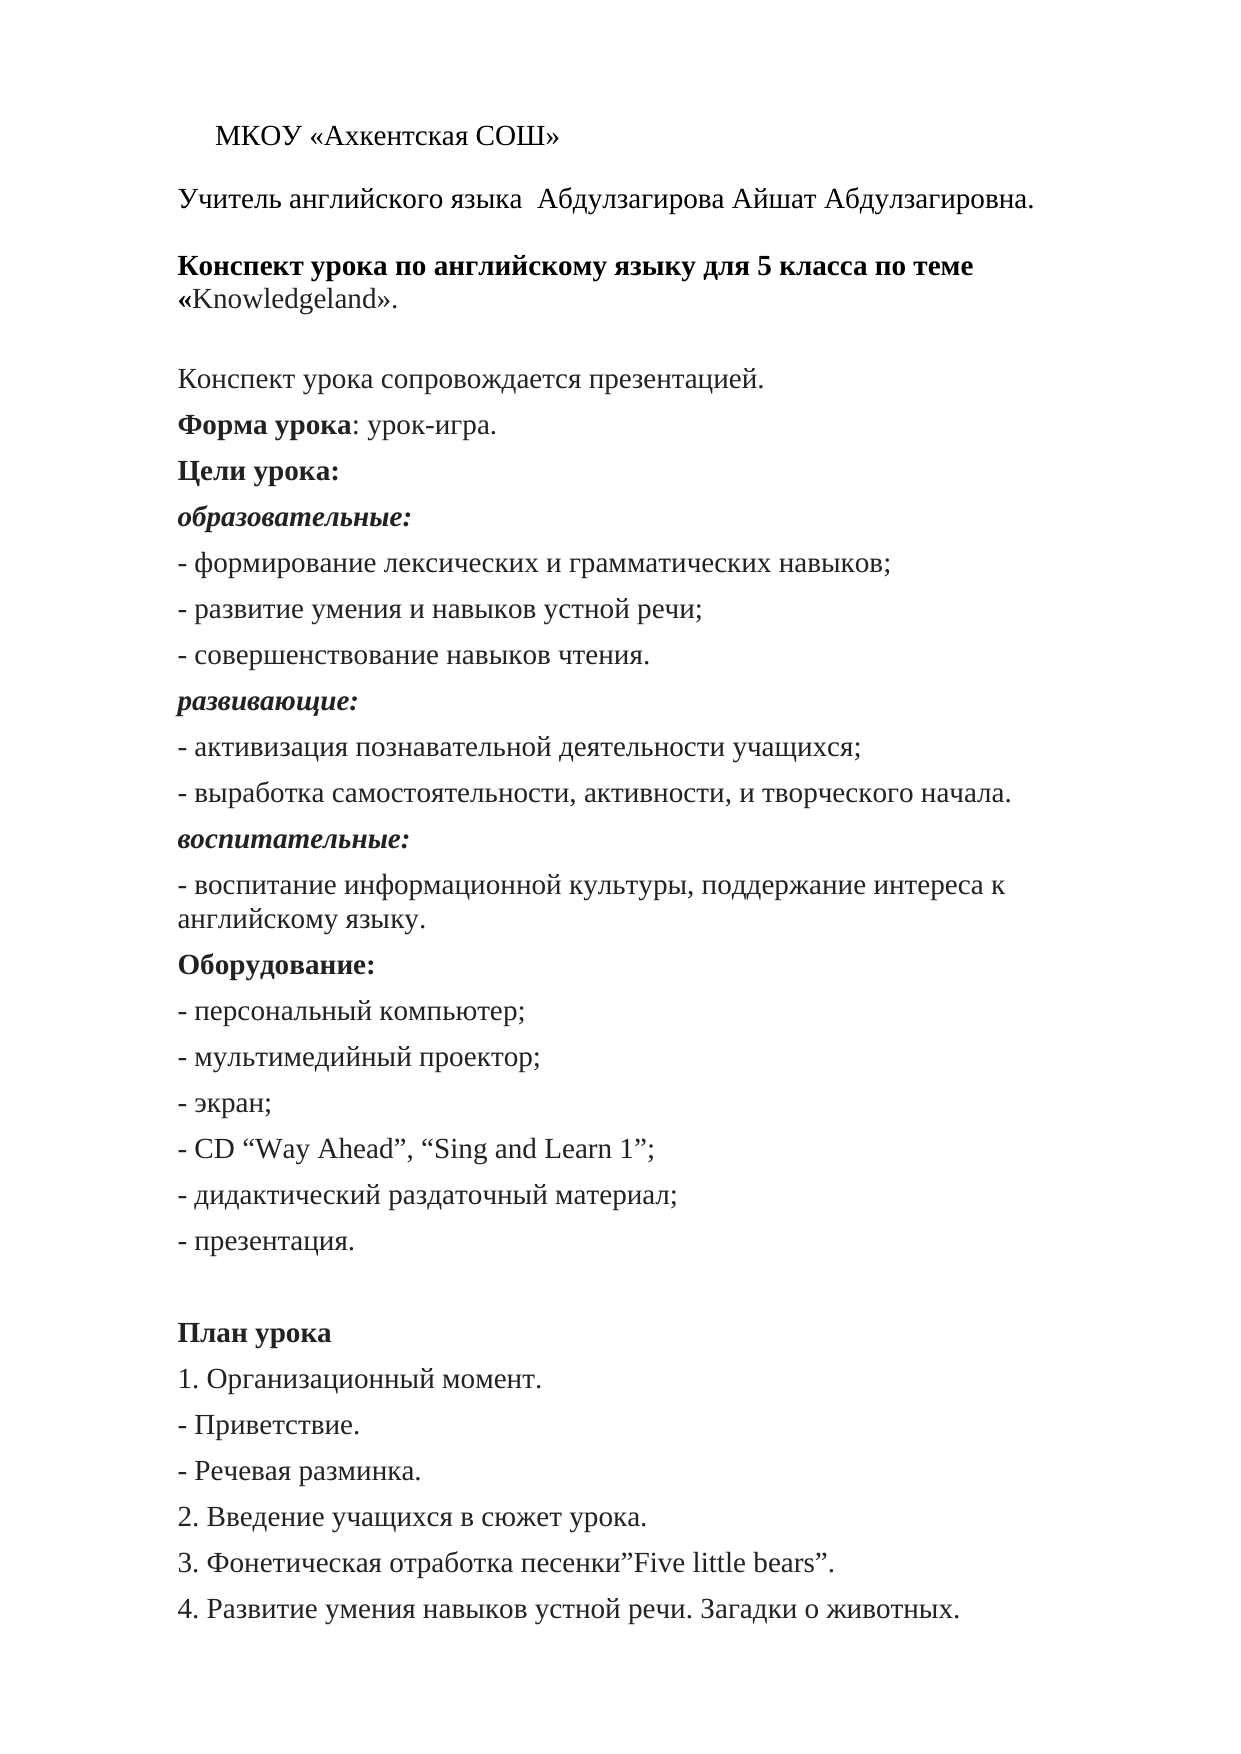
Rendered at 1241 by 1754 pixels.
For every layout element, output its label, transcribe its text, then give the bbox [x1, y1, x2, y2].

text - мультимедийный проектор; [177, 1039, 1152, 1073]
text образовательные: [177, 499, 1152, 533]
text Оборудование: [177, 947, 1152, 981]
text - развитие умения и навыков устной речи; [177, 591, 1152, 625]
text - выработка самостоятельности, активности, и творческого начала. [177, 775, 1152, 809]
text Конспект урока сопровождается презентацией. [177, 361, 1152, 394]
text - активизация познавательной деятельности учащихся; [177, 729, 1152, 763]
text 4. Развитие умения навыков устной речи. Загадки о животных. [177, 1592, 1152, 1625]
text План урока [177, 1315, 1152, 1349]
text Учитель английского языка Абдулзагирова Айшат Абдулзагировна. [177, 181, 1152, 214]
text - дидактический раздаточный материал; [177, 1177, 1152, 1211]
text - воспитание информационной культуры, поддержание интереса к английскому языку. [177, 867, 1152, 934]
text - Речевая разминка. [177, 1453, 1152, 1487]
text развивающие: [177, 683, 1152, 717]
text - формирование лексических и грамматических навыков; [177, 545, 1152, 579]
text - CD “Way Ahead”, “Sing and Learn 1”; [177, 1131, 1152, 1165]
text 3. Фонетическая отработка песенки”Five little bears”. [177, 1546, 1152, 1579]
text - экран; [177, 1085, 1152, 1119]
text - персональный компьютер; [177, 993, 1152, 1027]
text воспитательные: [177, 821, 1152, 855]
text - Приветствие. [177, 1407, 1152, 1441]
text Форма урока: урок-игра. [177, 407, 1152, 441]
text Цели урока: [177, 453, 1152, 487]
text Конспект урока по английскому языку для 5 класса по теме «Knowledgeland». [177, 248, 1152, 315]
text - совершенствование навыков чтения. [177, 637, 1152, 671]
text - презентация. [177, 1223, 1152, 1257]
text 1. Организационный момент. [177, 1361, 1152, 1395]
text 2. Введение учащихся в сюжет урока. [177, 1499, 1152, 1533]
text МКОУ «Ахкентская СОШ» [177, 118, 1152, 152]
